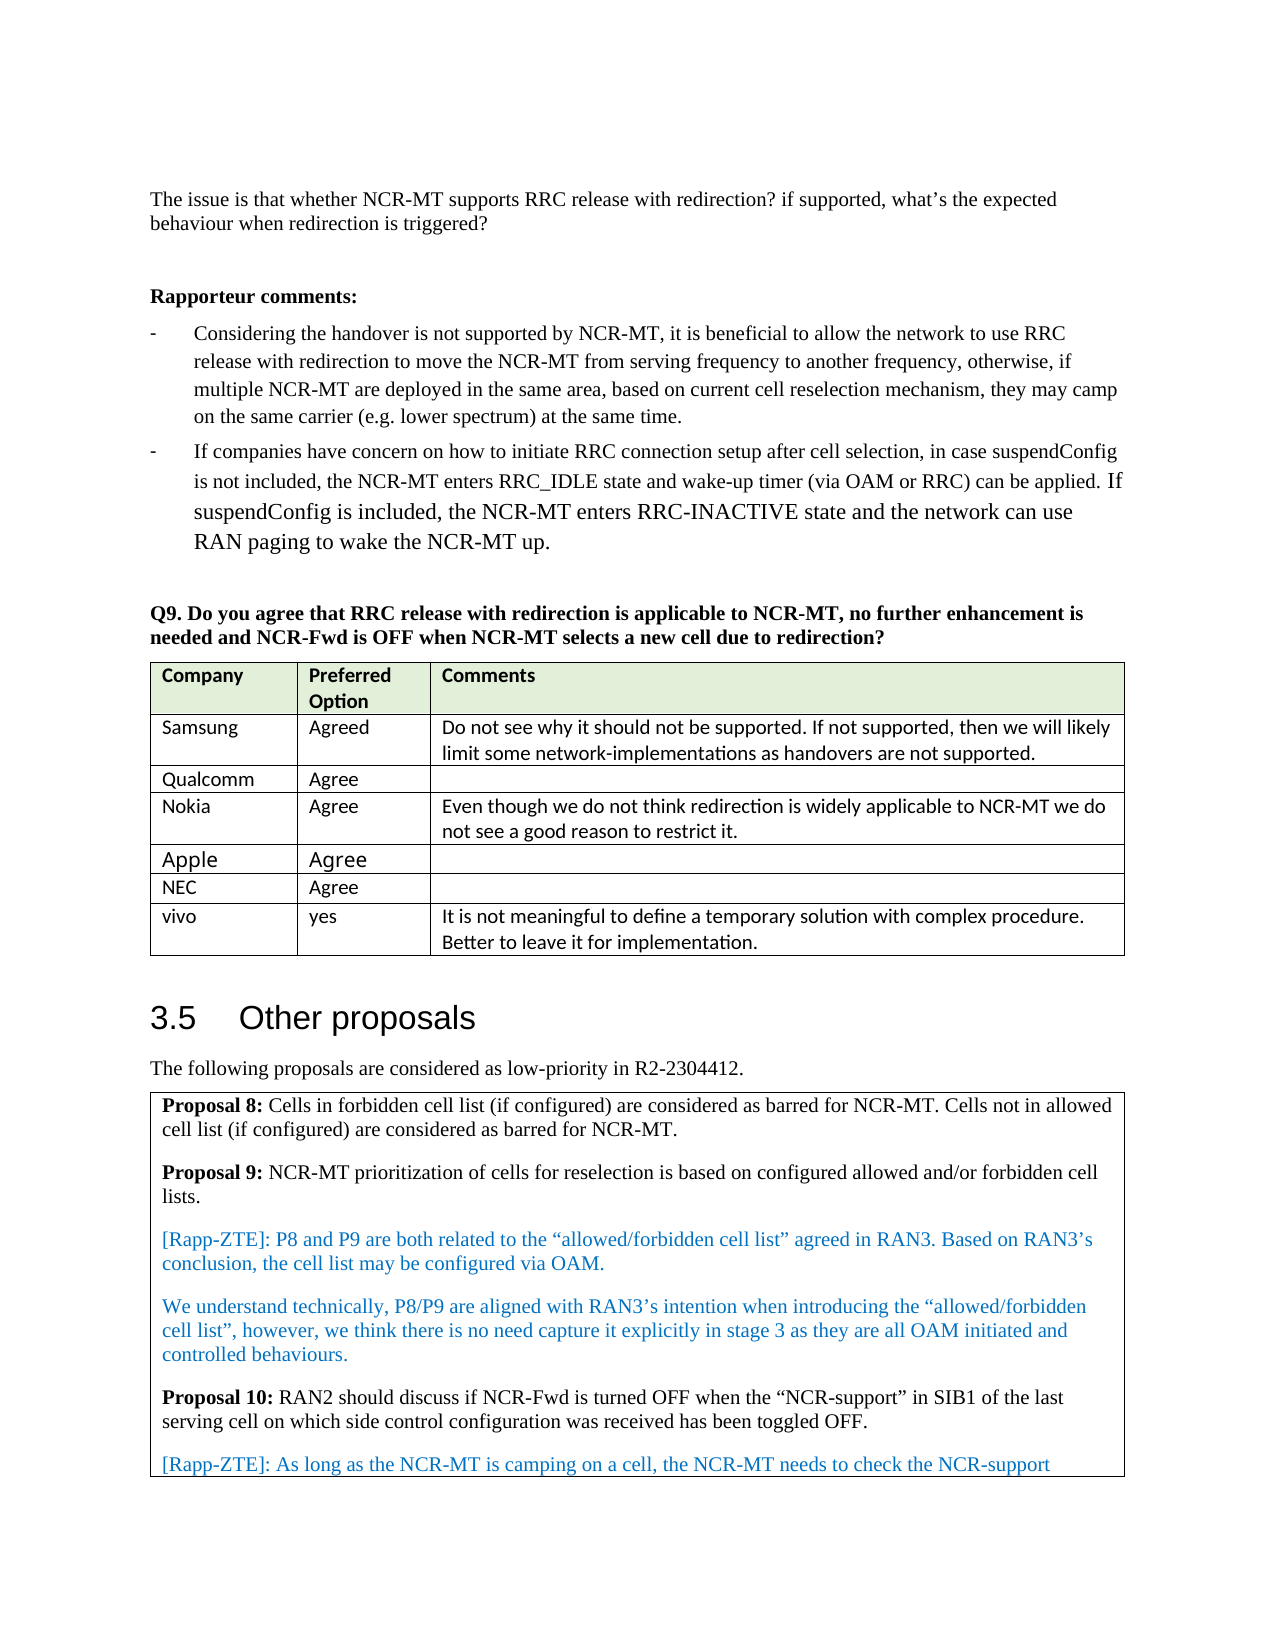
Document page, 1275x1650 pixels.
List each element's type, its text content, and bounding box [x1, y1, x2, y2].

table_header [151, 1093, 1124, 1476]
text The following proposals are considered as low-priority in R2-2304412. [150, 1056, 1125, 1080]
text Rapporteur comments: [150, 284, 1125, 308]
table_cell Even though we do not think redirection is widely applicable to NCR-MT we do not see a good reason to restrict it. [431, 793, 1124, 844]
table_cell It is not meaningful to define a temporary solution with complex procedure. Better to leave it for implementation. [431, 904, 1124, 954]
table_cell [431, 766, 1124, 792]
list Considering the handover is not supported by NCR-MT, it is beneficial to allow the network to use RRC release with redirection to move the NCR-MT from serving frequency to another frequency, otherwise, if multiple NCR-MT are deployed in the same area, based on current cell reselection mechanism, they may camp on the same carrier (e.g. lower spectrum) at the same time. [150, 320, 1125, 428]
table_header Preferred Option [298, 663, 430, 713]
text Q9. Do you agree that RRC release with redirection is applicable to NCR-MT, no further enhancement is needed and NCR-Fwd is OFF when NCR-MT selects a new cell due to redirection? [150, 601, 1125, 649]
table_cell Agree [298, 845, 430, 873]
table_header Comments [431, 663, 1124, 713]
table_cell Do not see why it should not be supported. If not supported, then we will likely limit some network-implementations as handovers are not supported. [431, 715, 1124, 765]
table_cell Agree [298, 766, 430, 792]
table_cell vivo [151, 904, 297, 954]
table_cell [431, 874, 1124, 903]
table_header Company [151, 663, 297, 713]
table_cell Agree [298, 793, 430, 844]
table_cell Agreed [298, 715, 430, 765]
table_cell Nokia [151, 793, 297, 844]
list If companies have concern on how to initiate RRC connection setup after cell selection, in case suspendConfig is not included, the NCR-MT enters RRC_IDLE state and wake-up timer (via OAM or RRC) can be applied. If suspendConfig is included, the NCR-MT enters RRC-INACTIVE state and the network can use RAN paging to wake the NCR-MT up. [150, 438, 1125, 554]
table_cell Apple [151, 845, 297, 873]
subtitle Other proposals [150, 998, 1125, 1037]
table_cell NEC [151, 874, 297, 903]
text The issue is that whether NCR-MT supports RRC release with redirection? if supported, what’s the expected behaviour when redirection is triggered? [150, 187, 1125, 235]
table_cell Agree [298, 874, 430, 903]
table_cell [431, 845, 1124, 873]
table_cell Qualcomm [151, 766, 297, 792]
table_cell yes [298, 904, 430, 954]
table_cell Samsung [151, 715, 297, 765]
